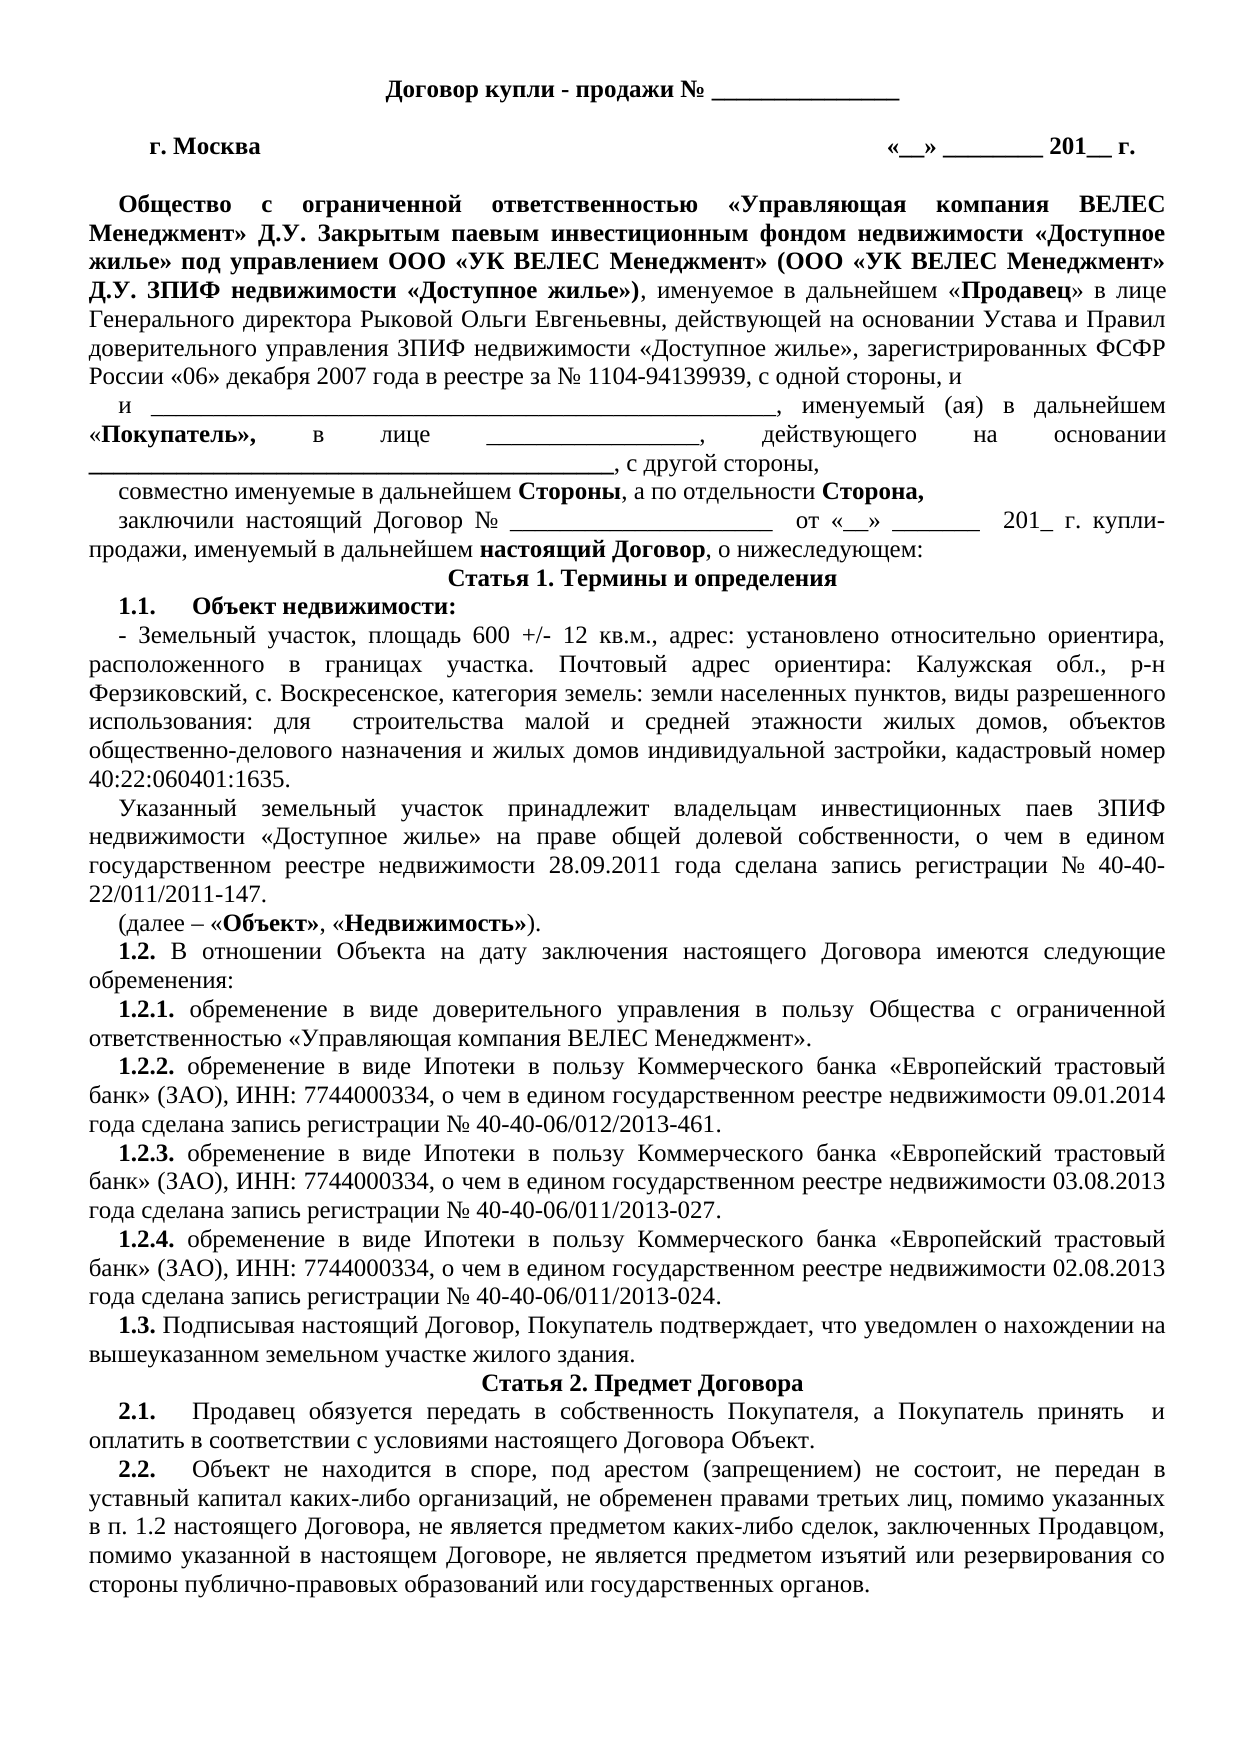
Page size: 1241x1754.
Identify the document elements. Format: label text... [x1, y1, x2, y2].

list Статья 1. Термины и определения [88, 563, 1167, 591]
list 1.2.1. обременение в виде доверительного управления в пользу Общества с ограниченной ответственностью «Управляющая компания ВЕЛЕС Менеджмент». [88, 994, 1167, 1051]
text Общество с ограниченной ответственностью «Управляющая компания ВЕЛЕС Менеджмент» Д.У. Закрытым паевым инвестиционным фондом недвижимости «Доступное жилье» под управлением ООО «УК ВЕЛЕС Менеджмент» (ООО «УК ВЕЛЕС Менеджмент» Д.У. ЗПИФ недвижимости «Доступное жилье»), именуемое в дальнейшем «Продавец» в лице Генерального директора Рыковой Ольги Евгеньевны, действующей на основании Устава и Правил доверительного управления ЗПИФ недвижимости «Доступное жилье», зарегистрированных ФСФР России «06» декабря 2007 года в реестре за № 1104-94139939, с одной стороны, и [88, 189, 1167, 390]
list 1.2. В отношении Объекта на дату заключения настоящего Договора имеются следующие обременения: [88, 936, 1167, 994]
text заключили настоящий Договор № _____________________ от «__» _______ 201_ г. купли-продажи, именуемый в дальнейшем настоящий Договор, о нижеследующем: [88, 505, 1167, 563]
list Продавец обязуется передать в собственность Покупателя, а Покупатель принять и оплатить в соответствии с условиями настоящего Договора Объект. [88, 1396, 1167, 1454]
text 1.3. Подписывая настоящий Договор, Покупатель подтверждает, что уведомлен о нахождении на вышеуказанном земельном участке жилого здания. [88, 1310, 1167, 1368]
text и __________________________________________________, именуемый (ая) в дальнейшем «Покупатель», в лице _________________, действующего на основании __________________________________________, с другой стороны, [88, 390, 1167, 476]
text (далее – «Объект», «Недвижимость»). [88, 908, 1167, 936]
text Договор купли - продажи № _______________ [88, 74, 1167, 103]
text Указанный земельный участок принадлежит владельцам инвестиционных паев ЗПИФ недвижимости «Доступное жилье» на праве общей долевой собственности, о чем в едином государственном реестре недвижимости 28.09.2011 года сделана запись регистрации № 40-40-22/011/2011-147. [88, 793, 1167, 908]
text г. Москва «__» ________ 201__ г. [88, 131, 1167, 160]
text 1.2.3. обременение в виде Ипотеки в пользу Коммерческого банка «Европейский трастовый банк» (ЗАО), ИНН: 7744000334, о чем в едином государственном реестре недвижимости 03.08.2013 года сделана запись регистрации № 40-40-06/011/2013-027. [88, 1138, 1167, 1224]
list Объект недвижимости: [88, 591, 1167, 620]
text - Земельный участок, площадь 600 +/- 12 кв.м., адрес: установлено относительно ориентира, расположенного в границах участка. Почтовый адрес ориентира: Калужская обл., р-н Ферзиковский, с. Воскресенское, категория земель: земли населенных пунктов, виды разрешенного использования: для строительства малой и средней этажности жилых домов, объектов общественно-делового назначения и жилых домов индивидуальной застройки, кадастровый номер 40:22:060401:1635. [88, 620, 1167, 793]
list Статья 2. Предмет Договора [88, 1368, 1167, 1396]
list Объект не находится в споре, под арестом (запрещением) не состоит, не передан в уставный капитал каких-либо организаций, не обременен правами третьих лиц, помимо указанных в п. 1.2 настоящего Договора, не является предметом каких-либо сделок, заключенных Продавцом, помимо указанной в настоящем Договоре, не является предметом изъятий или резервирования со стороны публично-правовых образований или государственных органов. [88, 1454, 1167, 1598]
text 1.2.2. обременение в виде Ипотеки в пользу Коммерческого банка «Европейский трастовый банк» (ЗАО), ИНН: 7744000334, о чем в едином государственном реестре недвижимости 09.01.2014 года сделана запись регистрации № 40-40-06/012/2013-461. [88, 1051, 1167, 1138]
text совместно именуемые в дальнейшем Стороны, а по отдельности Сторона, [88, 476, 1167, 505]
text 1.2.4. обременение в виде Ипотеки в пользу Коммерческого банка «Европейский трастовый банк» (ЗАО), ИНН: 7744000334, о чем в едином государственном реестре недвижимости 02.08.2013 года сделана запись регистрации № 40-40-06/011/2013-024. [88, 1224, 1167, 1310]
